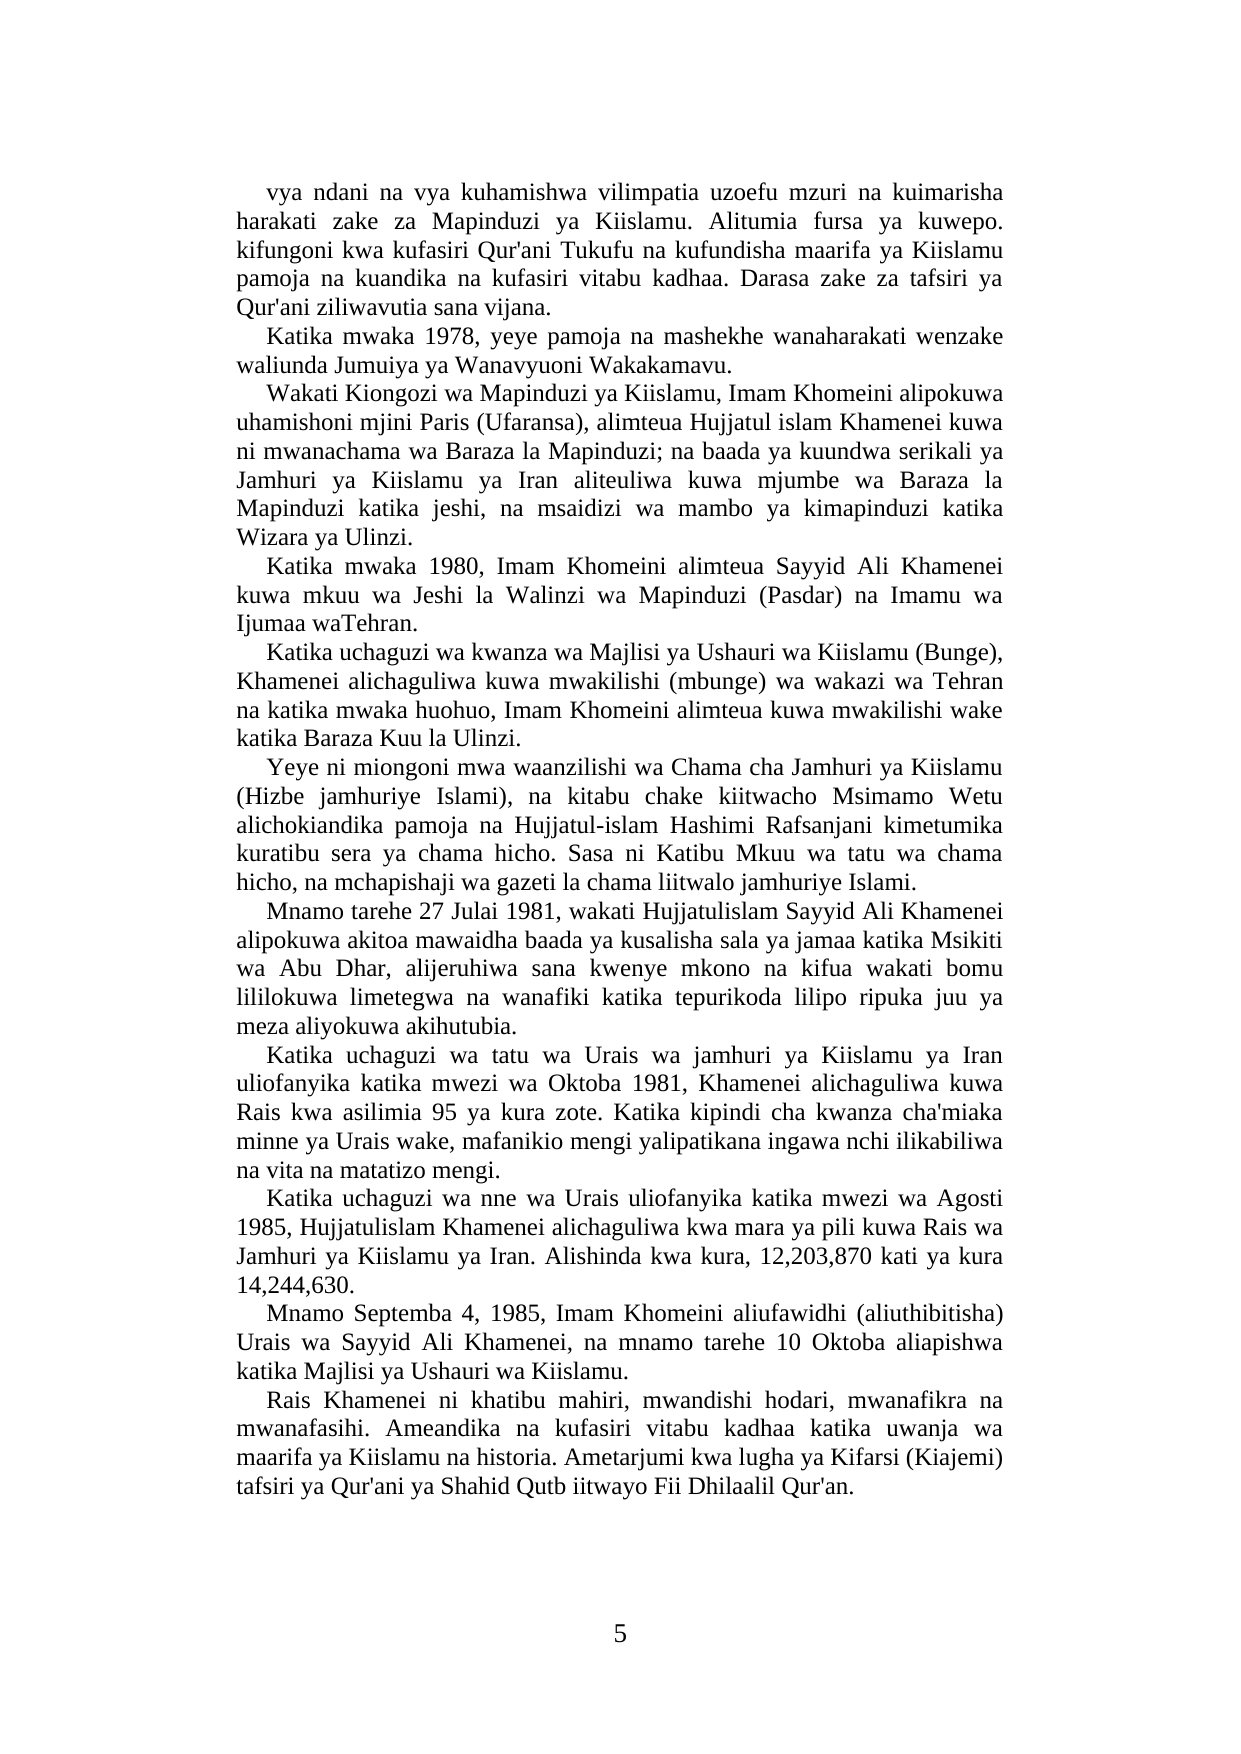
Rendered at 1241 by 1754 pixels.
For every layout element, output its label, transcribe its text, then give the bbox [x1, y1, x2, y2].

text Katika uchaguzi wa tatu wa Urais wa jamhuri ya Kiislamu ya Iran uliofanyika katika mwezi wa Oktoba 1981, Khamenei alichaguliwa kuwa Rais kwa asilimia 95 ya kura zote. Katika kipindi cha kwanza cha'miaka minne ya Urais wake, mafanikio mengi yalipatikana ingawa nchi ilikabiliwa na vita na matatizo mengi. [236, 1040, 1004, 1183]
text Katika mwaka 1980, Imam Khomeini alimteua Sayyid Ali Khamenei kuwa mkuu wa Jeshi la Walinzi wa Mapinduzi (Pasdar) na Imamu wa Ijumaa waTehran. [236, 551, 1004, 637]
text Katika uchaguzi wa nne wa Urais uliofanyika katika mwezi wa Agosti 1985, Hujjatulislam Khamenei alichaguliwa kwa mara ya pili kuwa Rais wa Jamhuri ya Kiislamu ya Iran. Alishinda kwa kura, 12,203,870 kati ya kura 14,244,630. [236, 1183, 1004, 1298]
text vya ndani na vya kuhamishwa vilimpatia uzoefu mzuri na kuimarisha harakati zake za Mapinduzi ya Kiislamu. Alitumia fursa ya kuwepo. kifungoni kwa kufasiri Qur'ani Tukufu na kufundisha maarifa ya Kiislamu pamoja na kuandika na kufasiri vitabu kadhaa. Darasa zake za tafsiri ya Qur'ani ziliwavutia sana vijana. [236, 177, 1004, 321]
text Wakati Kiongozi wa Mapinduzi ya Kiislamu, Imam Khomeini alipokuwa uhamishoni mjini Paris (Ufaransa), alimteua Hujjatul islam Khamenei kuwa ni mwanachama wa Baraza la Mapinduzi; na baada ya kuundwa serikali ya Jamhuri ya Kiislamu ya Iran aliteuliwa kuwa mjumbe wa Baraza la Mapinduzi katika jeshi, na msaidizi wa mambo ya kimapinduzi katika Wizara ya Ulinzi. [236, 378, 1004, 551]
text Katika uchaguzi wa kwanza wa Majlisi ya Ushauri wa Kiislamu (Bunge), Khamenei alichaguliwa kuwa mwakilishi (mbunge) wa wakazi wa Tehran na katika mwaka huohuo, Imam Khomeini alimteua kuwa mwakilishi wake katika Baraza Kuu la Ulinzi. [236, 637, 1004, 752]
text Katika mwaka 1978, yeye pamoja na mashekhe wanaharakati wenzake waliunda Jumuiya ya Wanavyuoni Wakakamavu. [236, 321, 1004, 378]
text Mnamo tarehe 27 Julai 1981, wakati Hujjatulislam Sayyid Ali Khamenei alipokuwa akitoa mawaidha baada ya kusalisha sala ya jamaa katika Msikiti wa Abu Dhar, alijeruhiwa sana kwenye mkono na kifua wakati bomu lililokuwa limetegwa na wanafiki katika tepurikoda lilipo ripuka juu ya meza aliyokuwa akihutubia. [236, 896, 1004, 1040]
text Rais Khamenei ni khatibu mahiri, mwandishi hodari, mwanafikra na mwanafasihi. Ameandika na kufasiri vitabu kadhaa katika uwanja wa maarifa ya Kiislamu na historia. Ametarjumi kwa lugha ya Kifarsi (Kiajemi) tafsiri ya Qur'ani ya Shahid Qutb iitwayo Fii Dhilaalil Qur'an. [236, 1385, 1004, 1500]
text Yeye ni miongoni mwa waanzilishi wa Chama cha Jamhuri ya Kiislamu (Hizbe jamhuriye Islami), na kitabu chake kiitwacho Msimamo Wetu alichokiandika pamoja na Hujjatul-islam Hashimi Rafsanjani kimetumika kuratibu sera ya chama hicho. Sasa ni Katibu Mkuu wa tatu wa chama hicho, na mchapishaji wa gazeti la chama liitwalo jamhuriye Islami. [236, 752, 1004, 896]
text Mnamo Septemba 4, 1985, Imam Khomeini aliufawidhi (aliuthibitisha) Urais wa Sayyid Ali Khamenei, na mnamo tarehe 10 Oktoba aliapishwa katika Majlisi ya Ushauri wa Kiislamu. [236, 1298, 1004, 1385]
